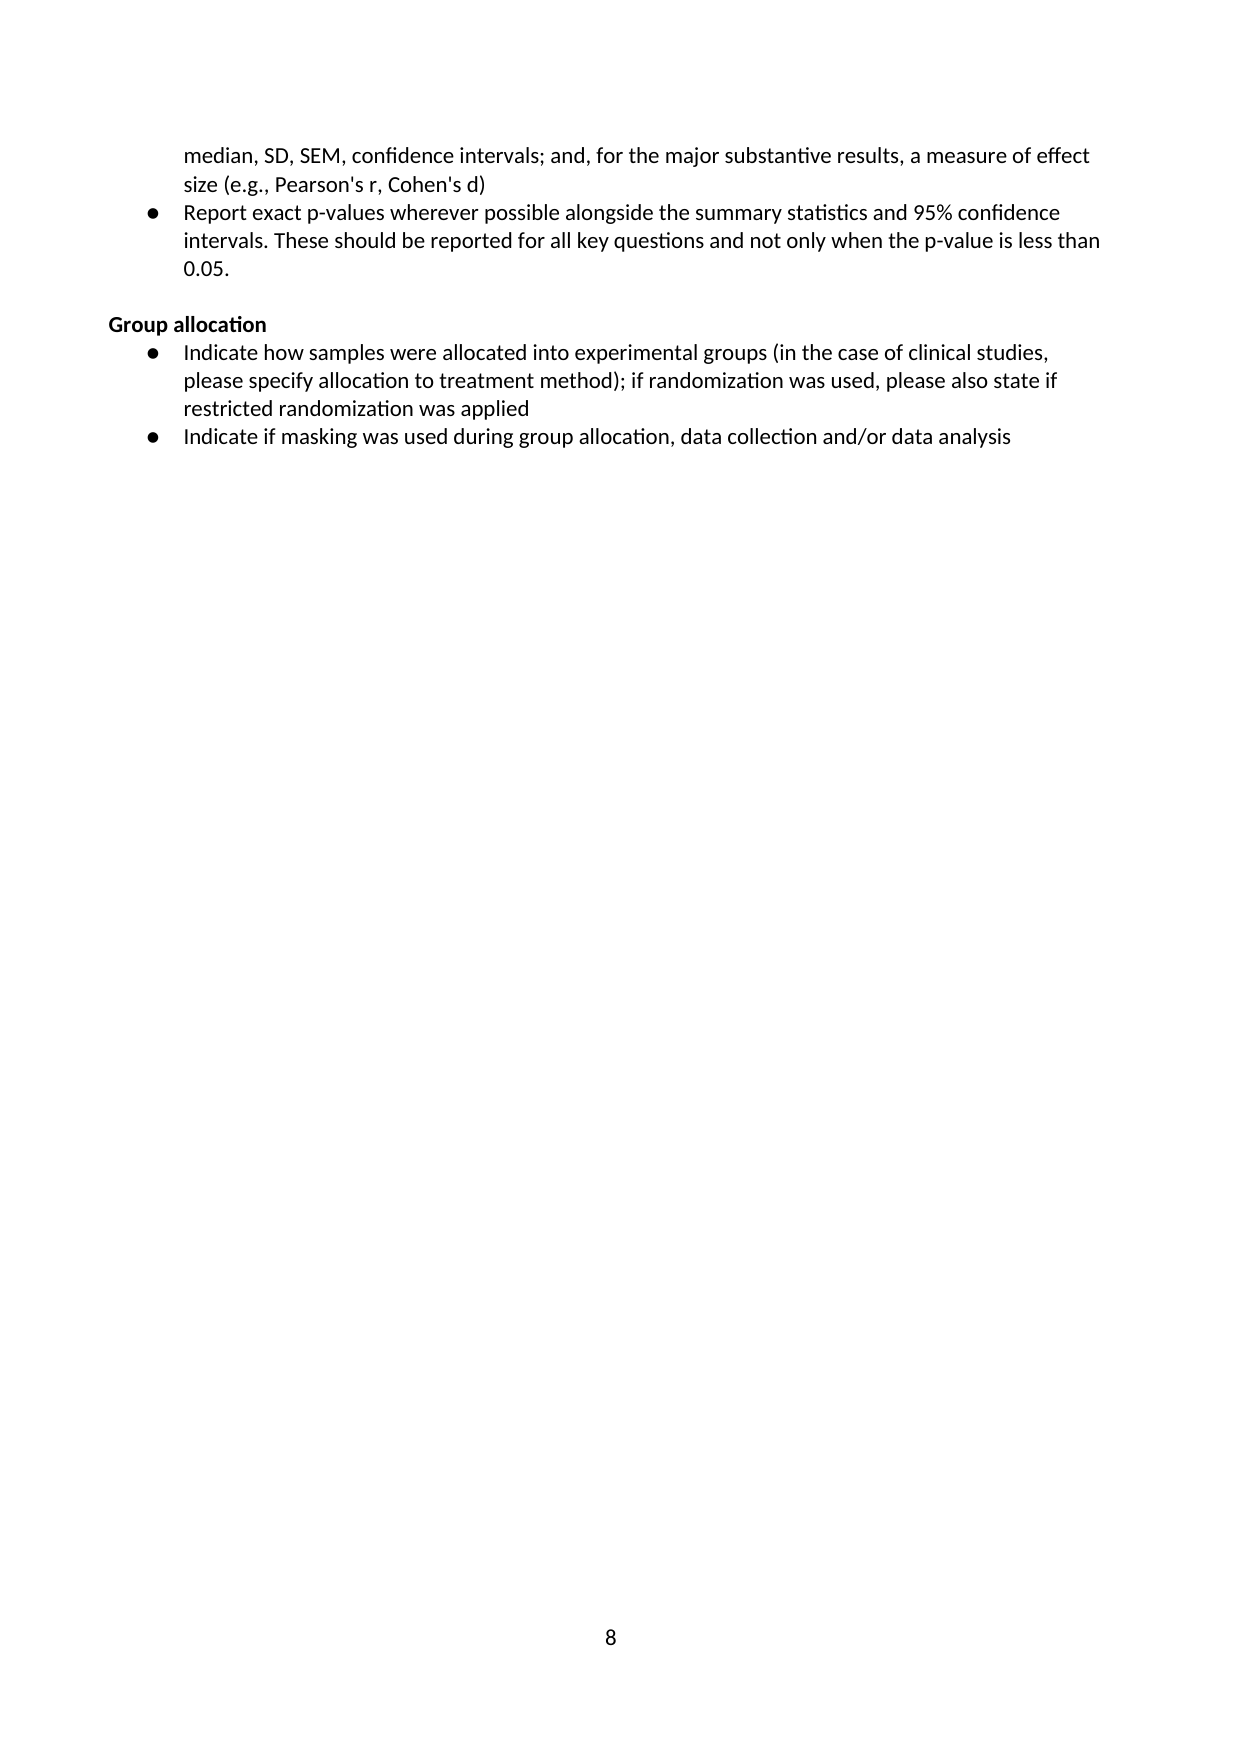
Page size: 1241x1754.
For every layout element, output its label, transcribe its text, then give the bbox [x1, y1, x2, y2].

list Indicate how samples were allocated into experimental groups (in the case of clinical studies, please specify allocation to treatment method); if randomization was used, please also state if restricted randomization was applied [146, 338, 1113, 422]
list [146, 142, 1113, 198]
list Report exact p-values wherever possible alongside the summary statistics and 95% confidence intervals. These should be reported for all key questions and not only when the p-value is less than 0.05. [146, 198, 1113, 282]
text Group allocation [108, 310, 1113, 338]
list Indicate if masking was used during group allocation, data collection and/or data analysis [146, 422, 1113, 450]
